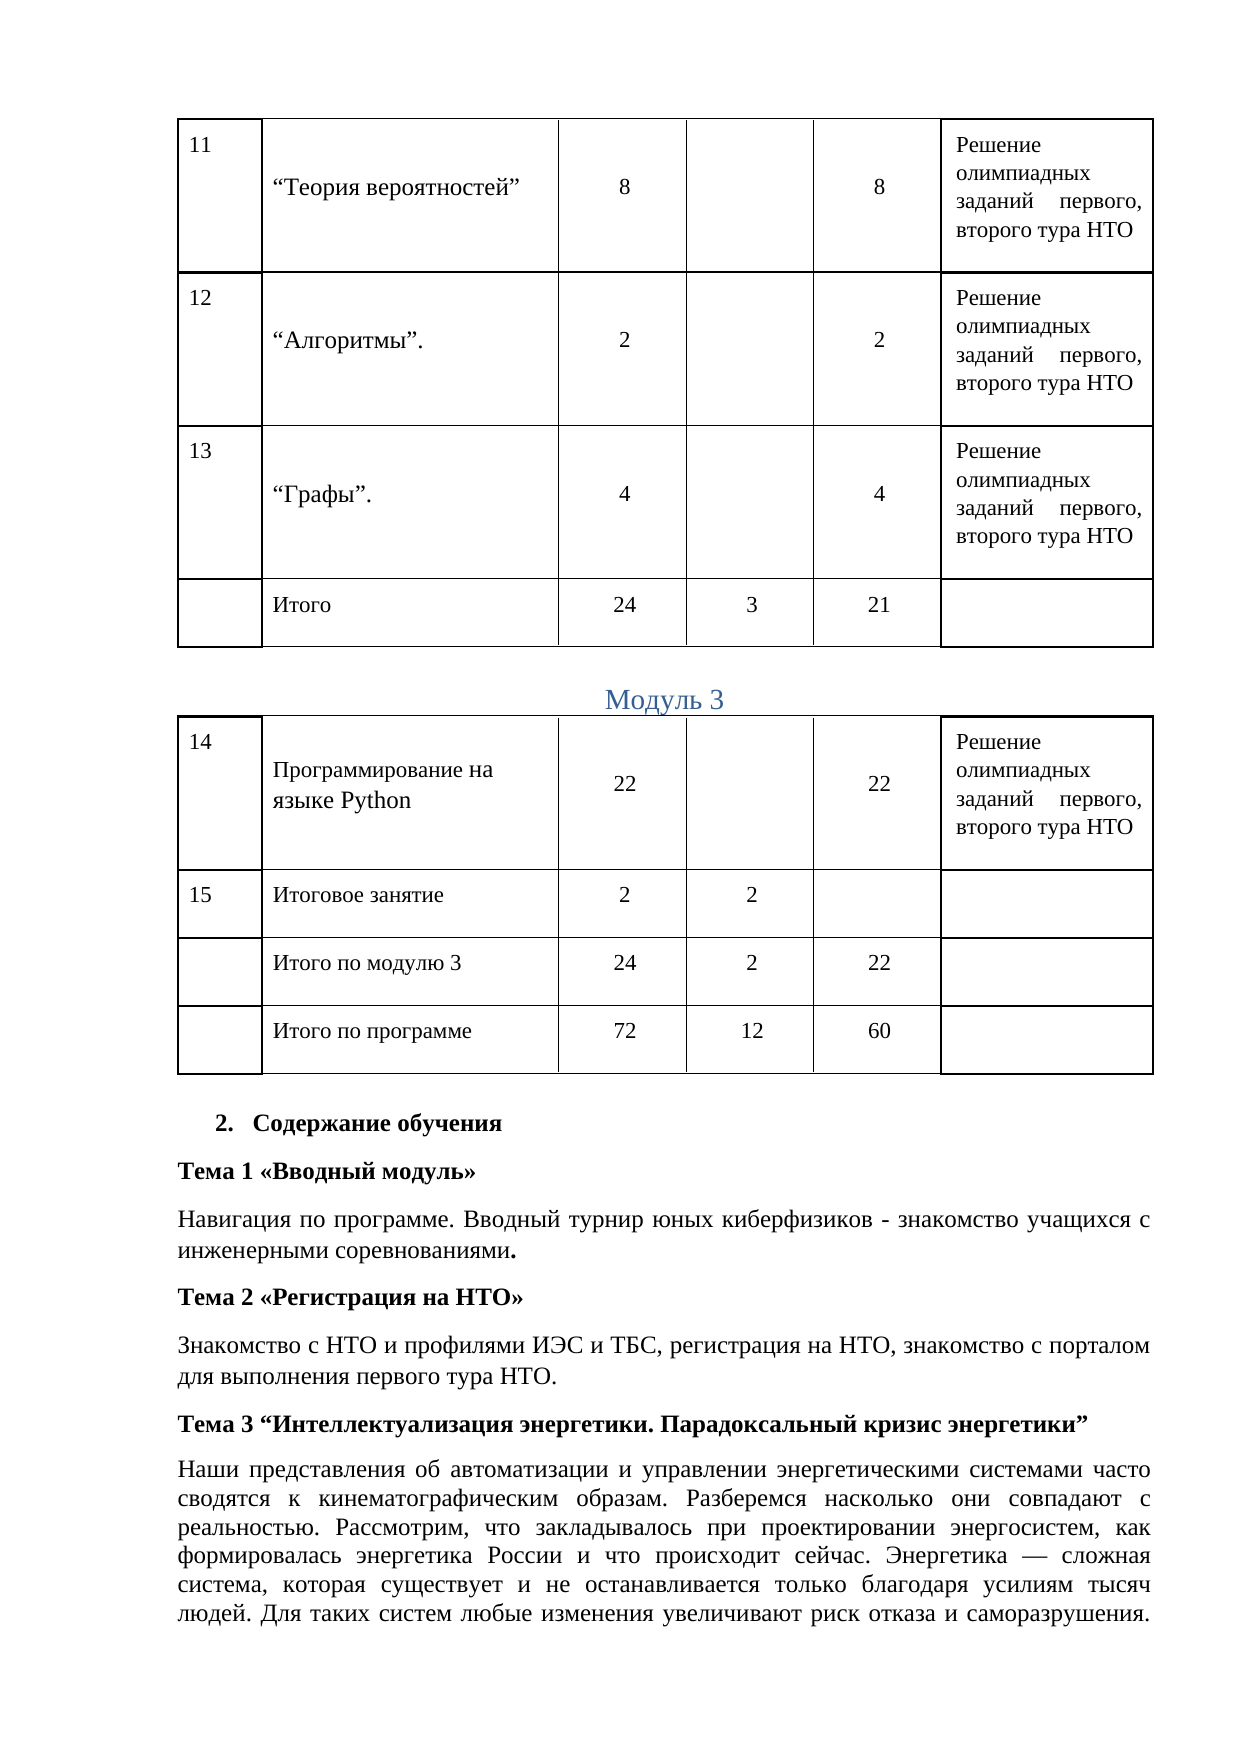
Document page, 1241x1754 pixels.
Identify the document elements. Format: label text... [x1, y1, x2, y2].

table_cell “Графы”. [263, 426, 558, 578]
table_cell [179, 1007, 261, 1073]
table_cell 2 [687, 938, 813, 1005]
table_cell 22 [814, 938, 940, 1005]
table_cell 11 [179, 120, 261, 271]
text Навигация по программе. Вводный турнир юных киберфизиков - знакомство учащихся с инженерными соревнованиями. [177, 1204, 1152, 1263]
table_cell 3 [686, 579, 813, 646]
table_cell [687, 273, 813, 425]
table_cell [942, 939, 1152, 1005]
table_header Программирование на языке Python [263, 716, 559, 869]
table_cell “Алгоритмы”. [263, 273, 558, 425]
list Содержание обучения [215, 1108, 1152, 1137]
table_cell 24 [559, 579, 686, 646]
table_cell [942, 274, 1152, 425]
table_cell 15 [179, 871, 261, 937]
table_header Решение олимпиадных заданий первого, второго тура НТО [942, 718, 1152, 869]
table_cell 4 [559, 426, 686, 578]
table_cell 24 [559, 938, 686, 1005]
table_cell Итоговое занятие [263, 870, 558, 937]
text Тема 3 “Интеллектуализация энергетики. Парадоксальный кризис энергетики” [177, 1409, 1152, 1438]
table_cell 13 [179, 427, 261, 578]
table_cell [942, 580, 1152, 646]
table_cell [814, 870, 940, 937]
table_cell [942, 427, 1152, 578]
table_cell [179, 939, 261, 1005]
text Тема 2 «Регистрация на НТО» [177, 1282, 1152, 1311]
text Модуль 3 [177, 682, 1152, 715]
table_header 14 [179, 718, 261, 869]
table_cell [942, 871, 1152, 937]
table_cell 72 [559, 1006, 686, 1073]
table_cell 8 [813, 119, 940, 271]
table_cell [942, 1007, 1152, 1073]
table_cell 21 [813, 579, 940, 646]
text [177, 1454, 1152, 1627]
text Тема 1 «Вводный модуль» [177, 1156, 1152, 1185]
table_cell 12 [686, 1006, 813, 1073]
table_cell “Теория вероятностей” [263, 119, 559, 271]
text Знакомство с НТО и профилями ИЭС и ТБС, регистрация на НТО, знакомство с порталом для выполнения первого тура НТО. [177, 1330, 1152, 1390]
table_cell Итого [263, 579, 559, 646]
table_cell 2 [559, 273, 686, 425]
table_cell Итого по модулю 3 [263, 938, 558, 1005]
table_cell [687, 426, 813, 578]
table_cell 2 [559, 870, 686, 937]
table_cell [942, 120, 1152, 271]
table_cell Итого по программе [263, 1006, 559, 1073]
table_header [686, 716, 813, 869]
table_cell [686, 119, 813, 271]
table_cell 12 [179, 274, 261, 425]
table_cell [179, 580, 261, 646]
table_cell 60 [814, 1006, 940, 1073]
table_header 22 [559, 716, 686, 869]
table_cell 2 [814, 273, 940, 425]
table_cell 2 [687, 870, 813, 937]
table_cell 8 [559, 119, 686, 271]
table_header 22 [814, 716, 940, 869]
table_cell 4 [814, 426, 940, 578]
